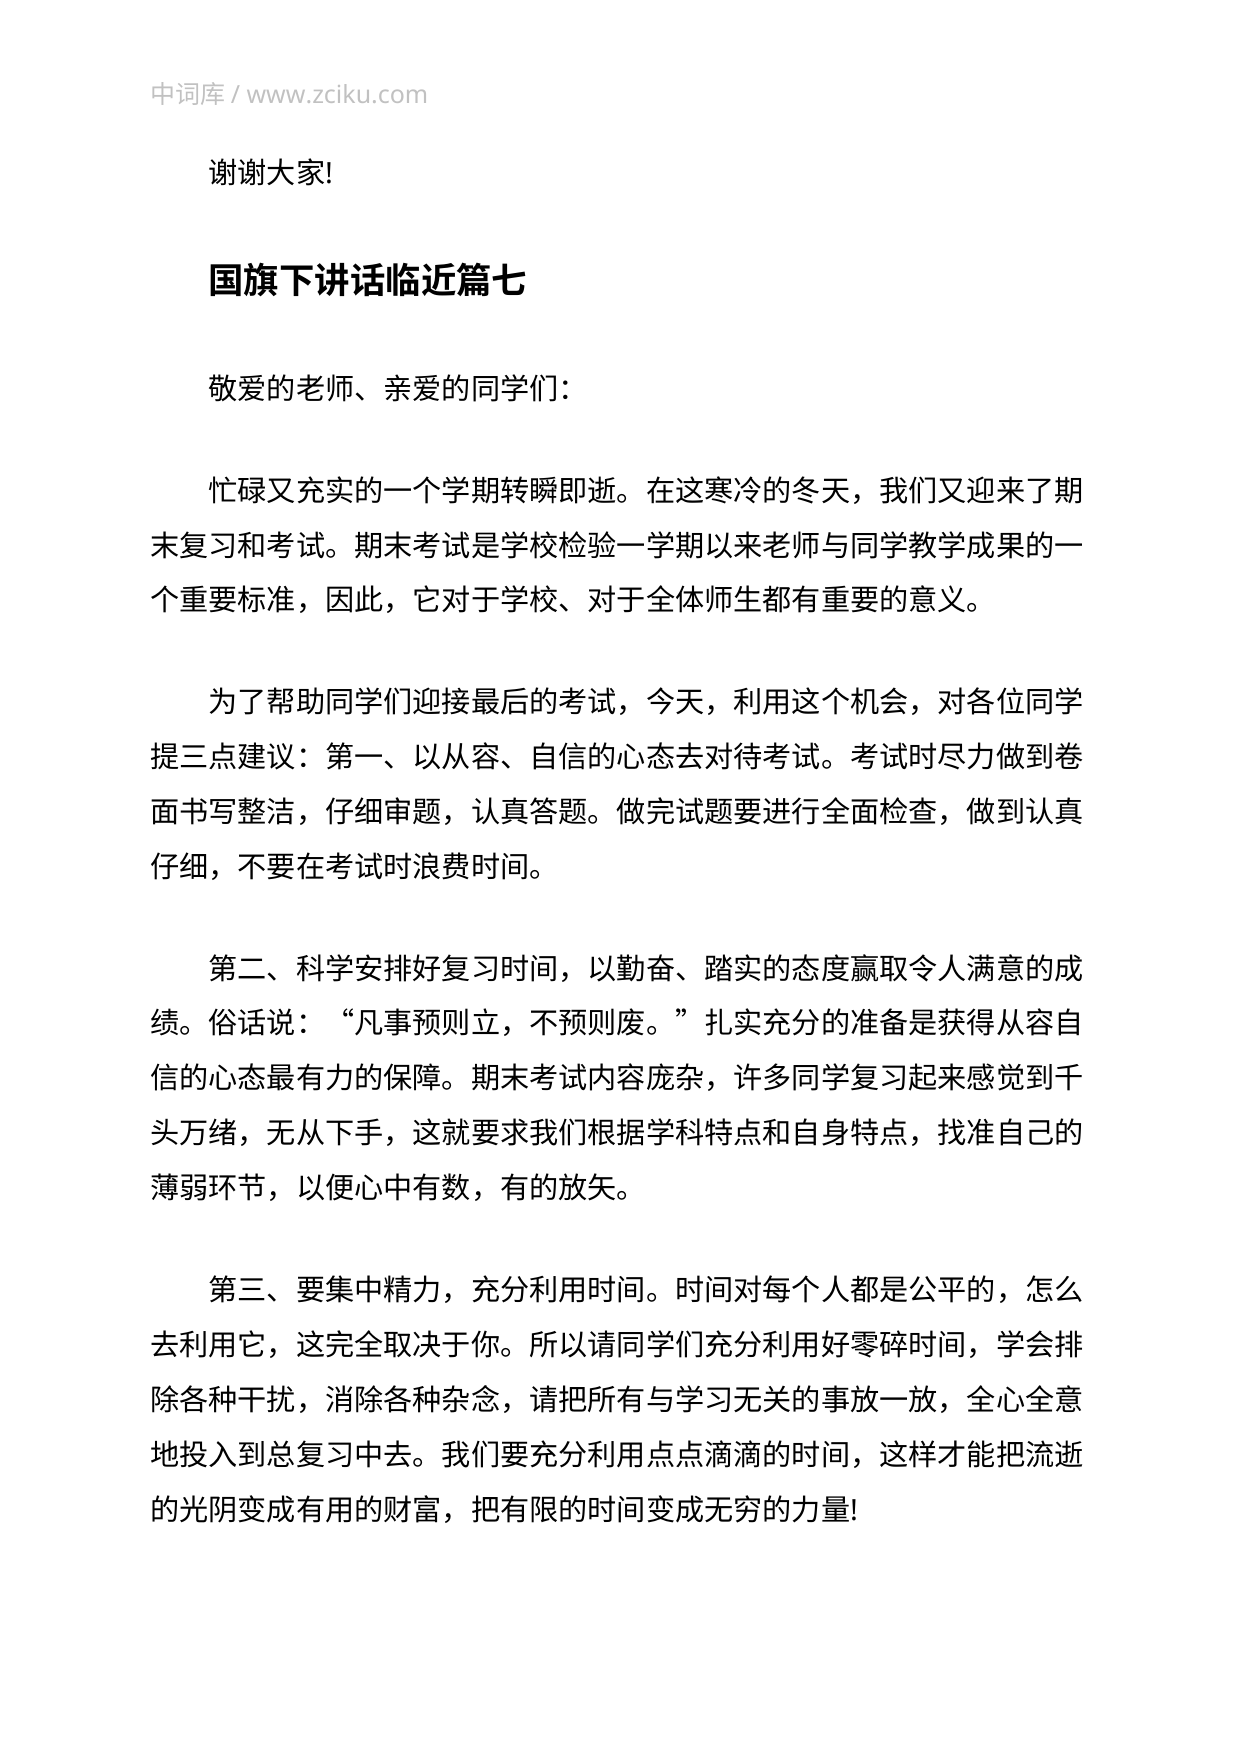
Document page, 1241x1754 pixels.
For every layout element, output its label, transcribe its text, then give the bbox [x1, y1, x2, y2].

text 为了帮助同学们迎接最后的考试，今天，利用这个机会，对各位同学提三点建议：第一、以从容、自信的心态去对待考试。考试时尽力做到卷面书写整洁，仔细审题，认真答题。做完试题要进行全面检查，做到认真仔细，不要在考试时浪费时间。 [150, 679, 1090, 886]
text 第二、科学安排好复习时间，以勤奋、踏实的态度赢取令人满意的成绩。俗话说：“凡事预则立，不预则废。”扎实充分的准备是获得从容自信的心态最有力的保障。期末考试内容庞杂，许多同学复习起来感觉到千头万绪，无从下手，这就要求我们根据学科特点和自身特点，找准自己的薄弱环节，以便心中有数，有的放矢。 [150, 945, 1090, 1207]
text 敬爱的老师、亲爱的同学们： [150, 365, 1090, 408]
text 谢谢大家! [150, 150, 1090, 192]
text 忙碌又充实的一个学期转瞬即逝。在这寒冷的冬天，我们又迎来了期末复习和考试。期末考试是学校检验一学期以来老师与同学教学成果的一个重要标准，因此，它对于学校、对于全体师生都有重要的意义。 [150, 467, 1090, 619]
text 第三、要集中精力，充分利用时间。时间对每个人都是公平的，怎么去利用它，这完全取决于你。所以请同学们充分利用好零碎时间，学会排除各种干扰，消除各种杂念，请把所有与学习无关的事放一放，全心全意地投入到总复习中去。我们要充分利用点点滴滴的时间，这样才能把流逝的光阴变成有用的财富，把有限的时间变成无穷的力量! [150, 1267, 1090, 1528]
text 国旗下讲话临近篇七 [150, 252, 1090, 303]
